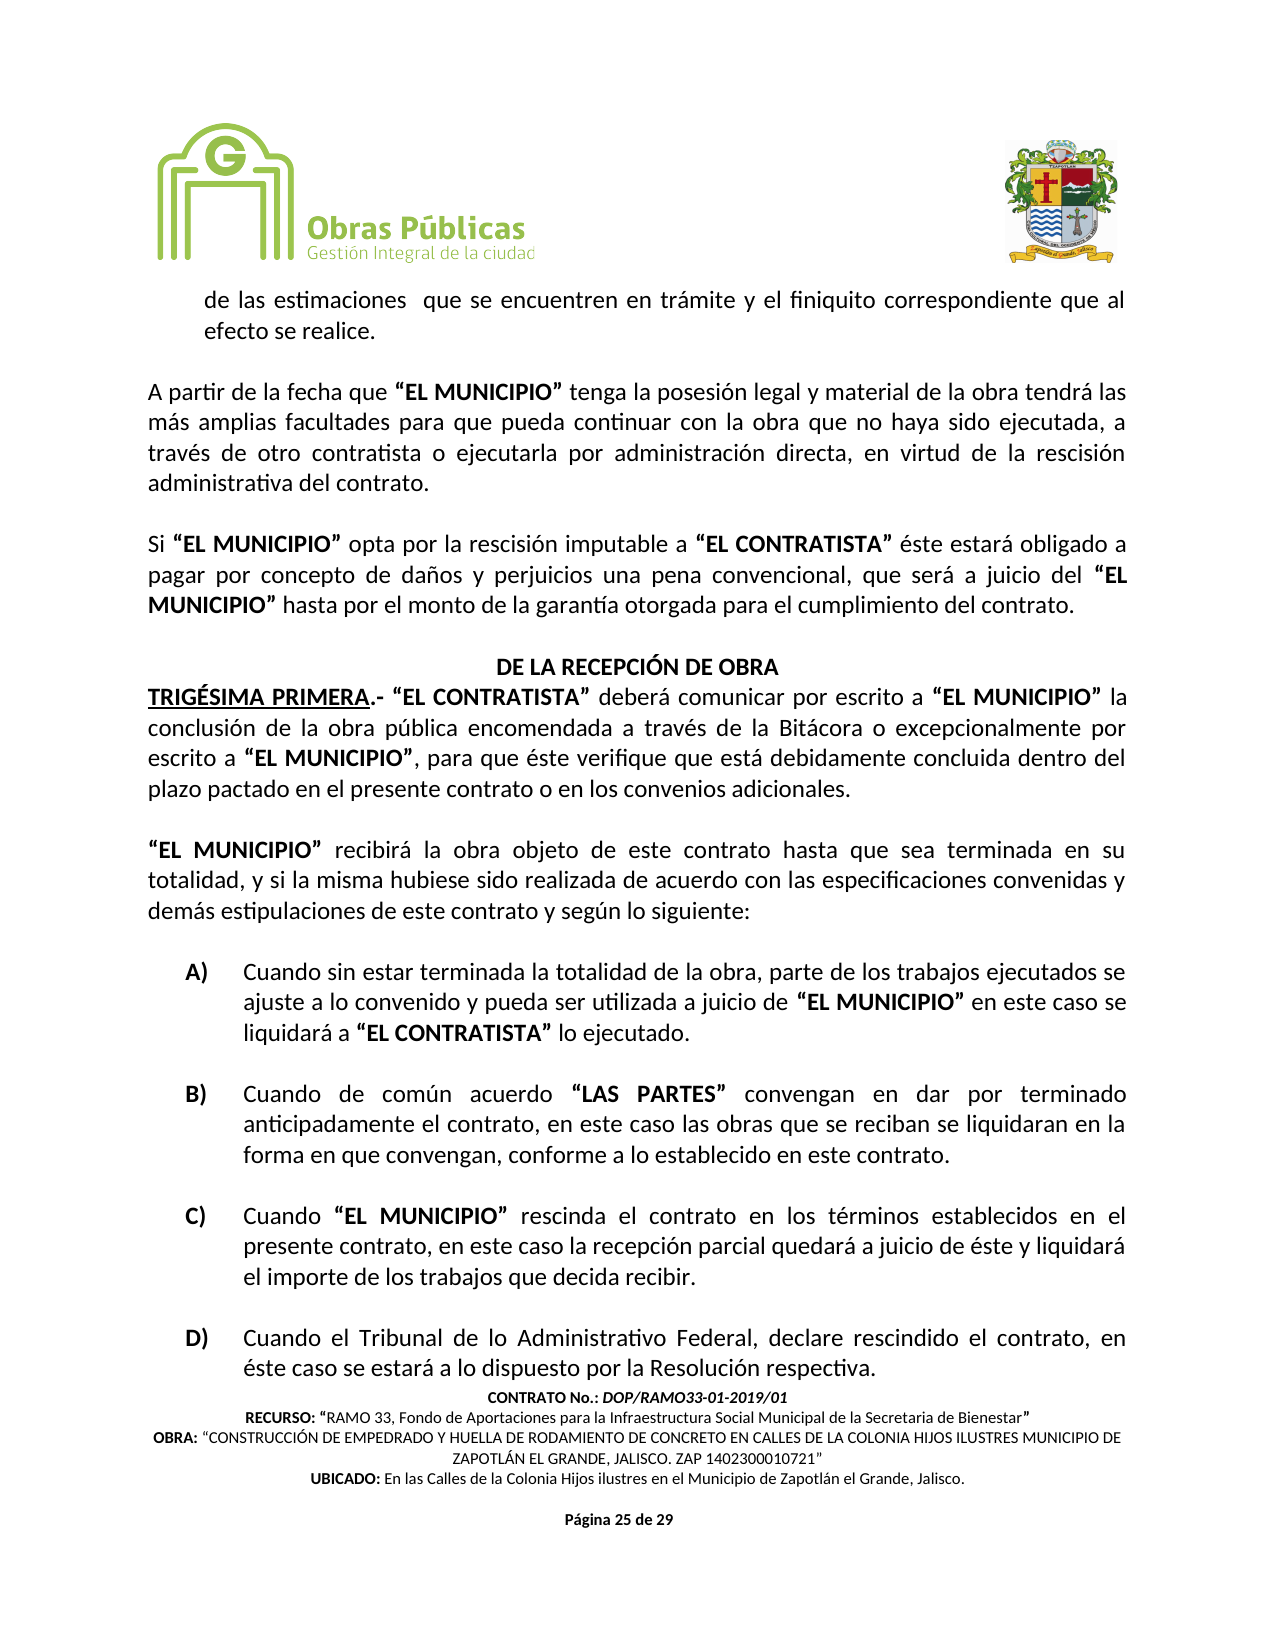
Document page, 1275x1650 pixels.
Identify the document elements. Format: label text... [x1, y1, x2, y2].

text A partir de la fecha que “EL MUNICIPIO” tenga la posesión legal y material de la obra tendrá las más amplias facultades para que pueda continuar con la obra que no haya sido ejecutada, a través de otro contratista o ejecutarla por administración directa, en virtud de la rescisión administrativa del contrato. [148, 376, 1127, 498]
text TRIGÉSIMA PRIMERA.- “EL CONTRATISTA” deberá comunicar por escrito a “EL MUNICIPIO” la conclusión de la obra pública encomendada a través de la Bitácora o excepcionalmente por escrito a “EL MUNICIPIO”, para que éste verifique que está debidamente concluida dentro del plazo pactado en el presente contrato o en los convenios adicionales. [148, 681, 1127, 803]
list Cuando el Tribunal de lo Administrativo Federal, declare rescindido el contrato, en éste caso se estará a lo dispuesto por la Resolución respectiva. [185, 1322, 1127, 1383]
text Si “EL MUNICIPIO” opta por la rescisión imputable a “EL CONTRATISTA” éste estará obligado a pagar por concepto de daños y perjuicios una pena convencional, que será a juicio del “EL MUNICIPIO” hasta por el monto de la garantía otorgada para el cumplimiento del contrato. [148, 528, 1127, 620]
list Cuando de común acuerdo “LAS PARTES” convengan en dar por terminado anticipadamente el contrato, en este caso las obras que se reciban se liquidaran en la forma en que convengan, conforme a lo establecido en este contrato. [185, 1078, 1127, 1169]
text DE LA RECEPCIÓN DE OBRA [148, 651, 1127, 681]
picture [1005, 140, 1118, 263]
list Cuando sin estar terminada la totalidad de la obra, parte de los trabajos ejecutados se ajuste a lo convenido y pueda ser utilizada a juicio de “EL MUNICIPIO” en este caso se liquidará a “EL CONTRATISTA” lo ejecutado. [185, 956, 1127, 1047]
picture [157, 123, 535, 263]
text “EL MUNICIPIO” recibirá la obra objeto de este contrato hasta que sea terminada en su totalidad, y si la misma hubiese sido realizada de acuerdo con las especificaciones convenidas y demás estipulaciones de este contrato y según lo siguiente: [148, 834, 1127, 925]
list Cuando “EL MUNICIPIO” rescinda el contrato en los términos establecidos en el presente contrato, en este caso la recepción parcial quedará a juicio de éste y liquidará el importe de los trabajos que decida recibir. [185, 1200, 1127, 1292]
